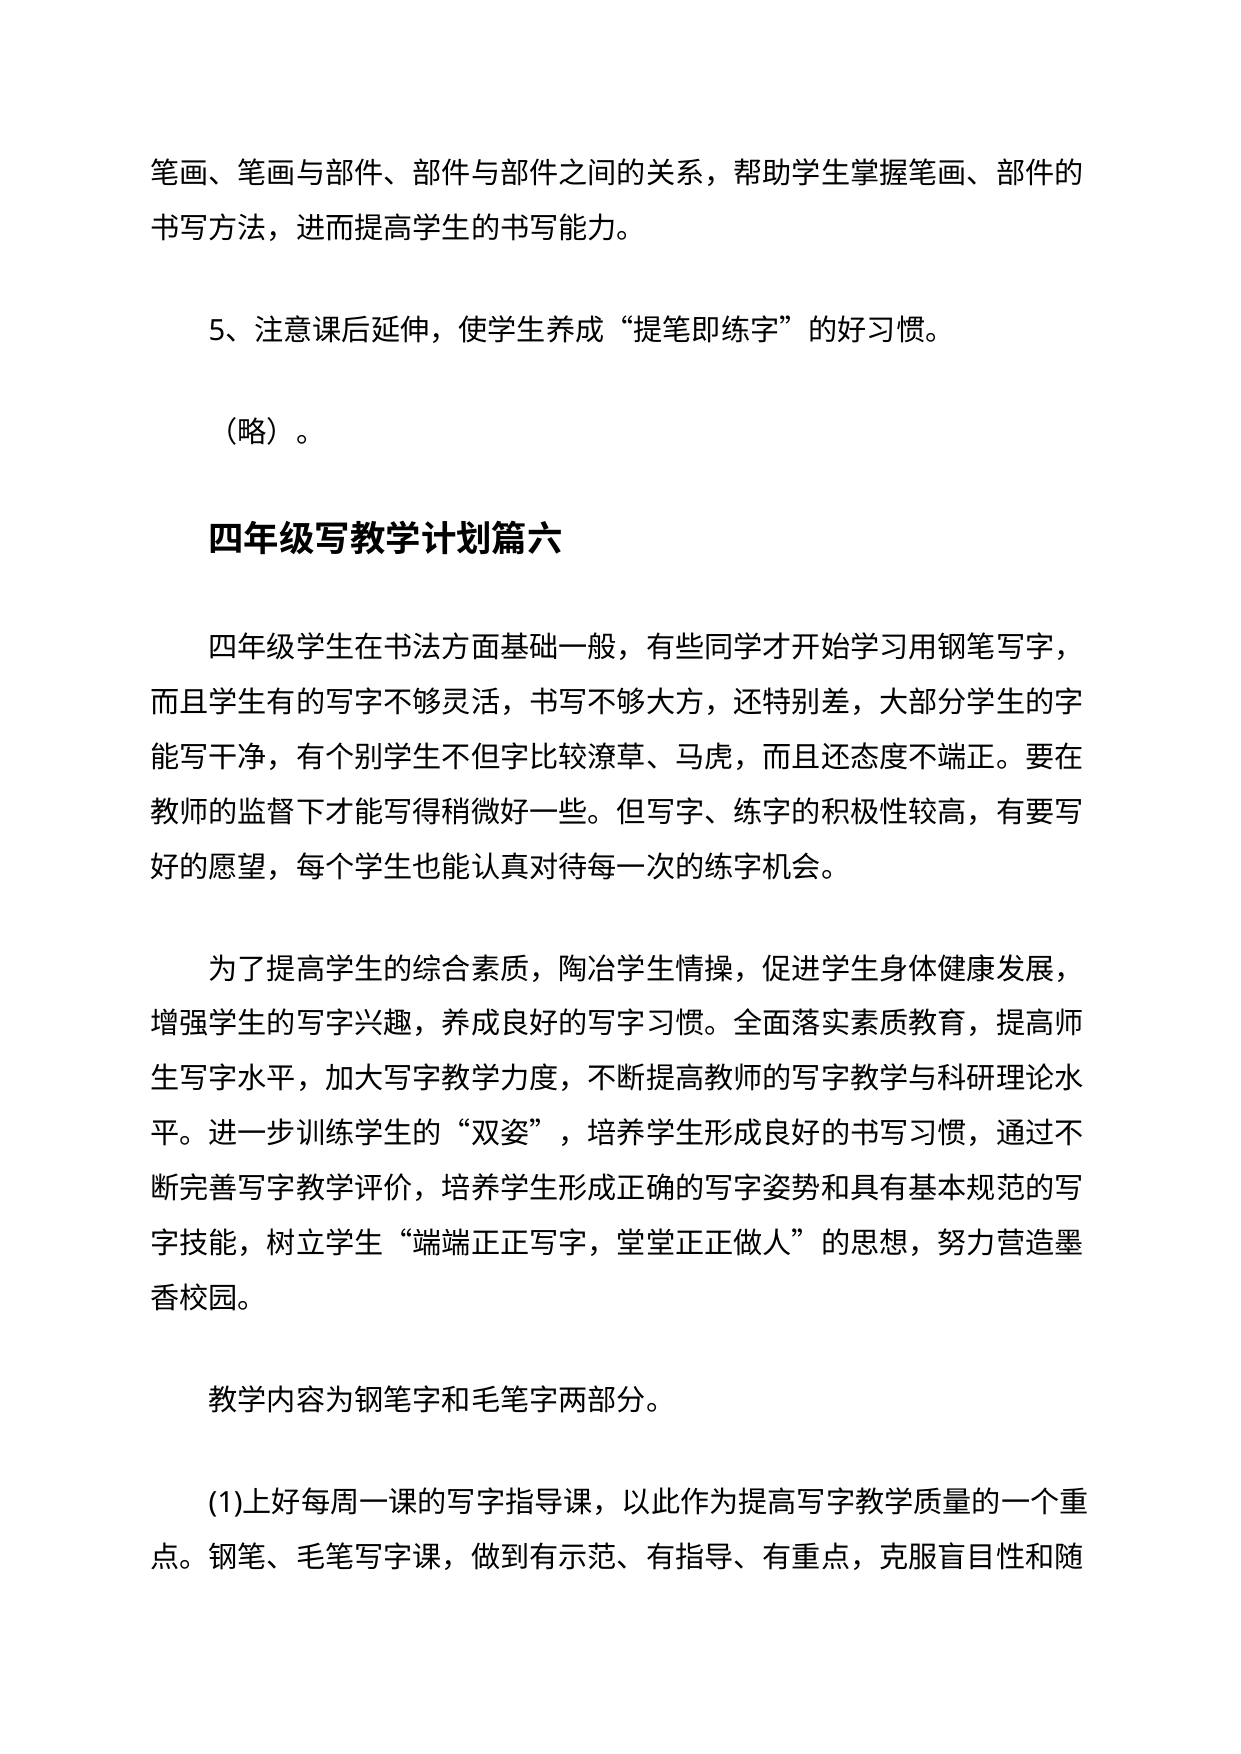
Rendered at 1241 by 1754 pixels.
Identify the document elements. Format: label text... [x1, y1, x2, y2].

text 四年级写教学计划篇六 [150, 510, 1090, 562]
text （略）。 [150, 409, 1090, 451]
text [150, 150, 1090, 247]
text 四年级学生在书法方面基础一般，有些同学才开始学习用钢笔写字，而且学生有的写字不够灵活，书写不够大方，还特别差，大部分学生的字能写干净，有个别学生不但字比较潦草、马虎，而且还态度不端正。要在教师的监督下才能写得稍微好一些。但写字、练字的积极性较高，有要写好的愿望，每个学生也能认真对待每一次的练字机会。 [150, 624, 1090, 886]
text 5、注意课后延伸，使学生养成“提笔即练字”的好习惯。 [150, 307, 1090, 349]
text 为了提高学生的综合素质，陶冶学生情操，促进学生身体健康发展，增强学生的写字兴趣，养成良好的写字习惯。全面落实素质教育，提高师生写字水平，加大写字教学力度，不断提高教师的写字教学与科研理论水平。进一步训练学生的“双姿”，培养学生形成良好的书写习惯，通过不断完善写字教学评价，培养学生形成正确的写字姿势和具有基本规范的写字技能，树立学生“端端正正写字，堂堂正正做人”的思想，努力营造墨香校园。 [150, 945, 1090, 1317]
text 教学内容为钢笔字和毛笔字两部分。 [150, 1376, 1090, 1419]
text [150, 1478, 1090, 1575]
